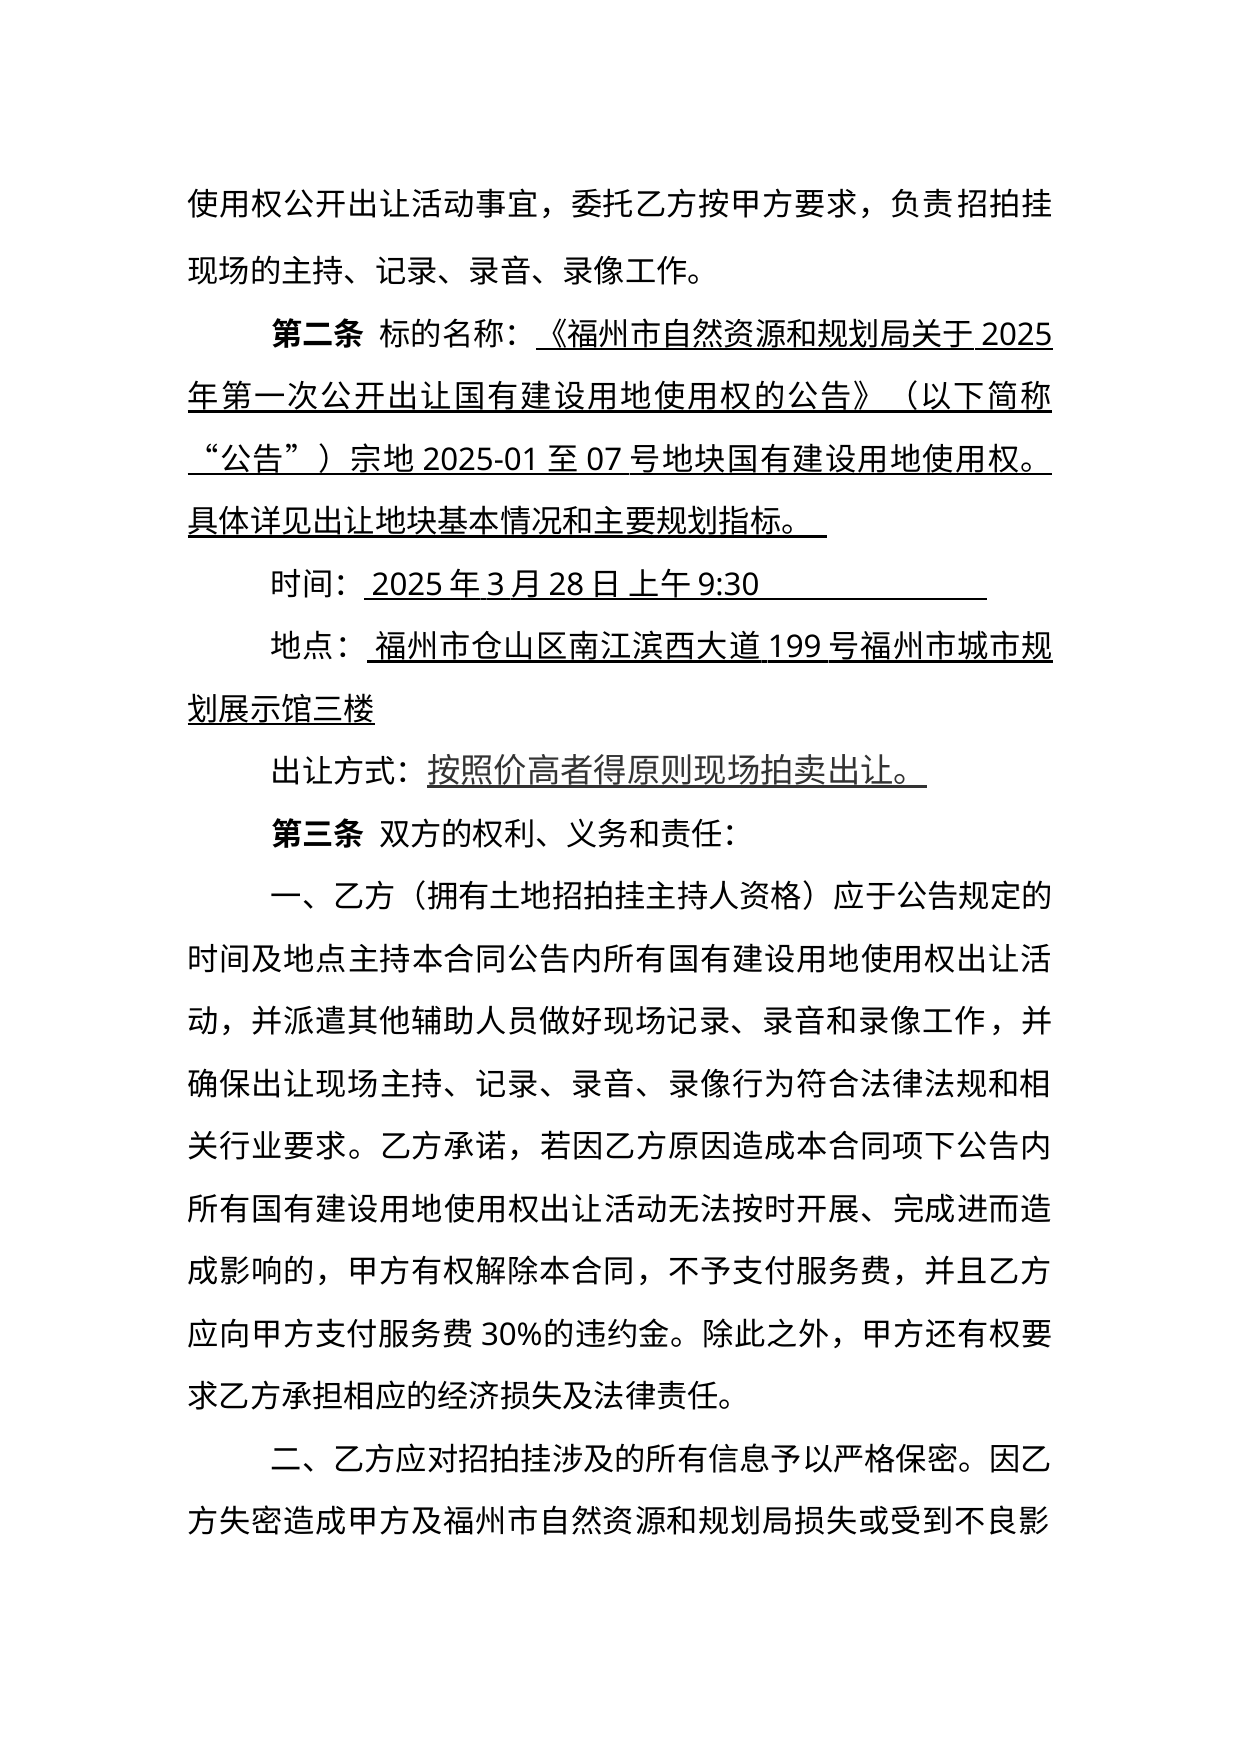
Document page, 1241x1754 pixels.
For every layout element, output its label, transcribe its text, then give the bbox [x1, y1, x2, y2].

text 第二条 标的名称：《福州市自然资源和规划局关于2025年第一次公开出让国有建设用地使用权的公告》（以下简称“公告”）宗地2025-01至07号地块国有建设用地使用权。具体详见出让地块基本情况和主要规划指标。 [187, 295, 1053, 545]
text 时间： 2025年3月28日 上午9:30 [187, 545, 1053, 608]
text 出让方式：按照价高者得原则现场拍卖出让。 [187, 733, 1053, 795]
text 地点： 福州市仓山区南江滨西大道199号福州市城市规划展示馆三楼 [187, 608, 1053, 733]
text 第三条 双方的权利、义务和责任： [187, 795, 1053, 858]
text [187, 162, 1053, 295]
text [187, 1420, 1053, 1545]
text 一、乙方（拥有土地招拍挂主持人资格）应于公告规定的时间及地点主持本合同公告内所有国有建设用地使用权出让活动，并派遣其他辅助人员做好现场记录、录音和录像工作，并确保出让现场主持、记录、录音、录像行为符合法律法规和相关行业要求。乙方承诺，若因乙方原因造成本合同项下公告内所有国有建设用地使用权出让活动无法按时开展、完成进而造成影响的，甲方有权解除本合同，不予支付服务费，并且乙方应向甲方支付服务费30%的违约金。除此之外，甲方还有权要求乙方承担相应的经济损失及法律责任。 [187, 858, 1053, 1420]
